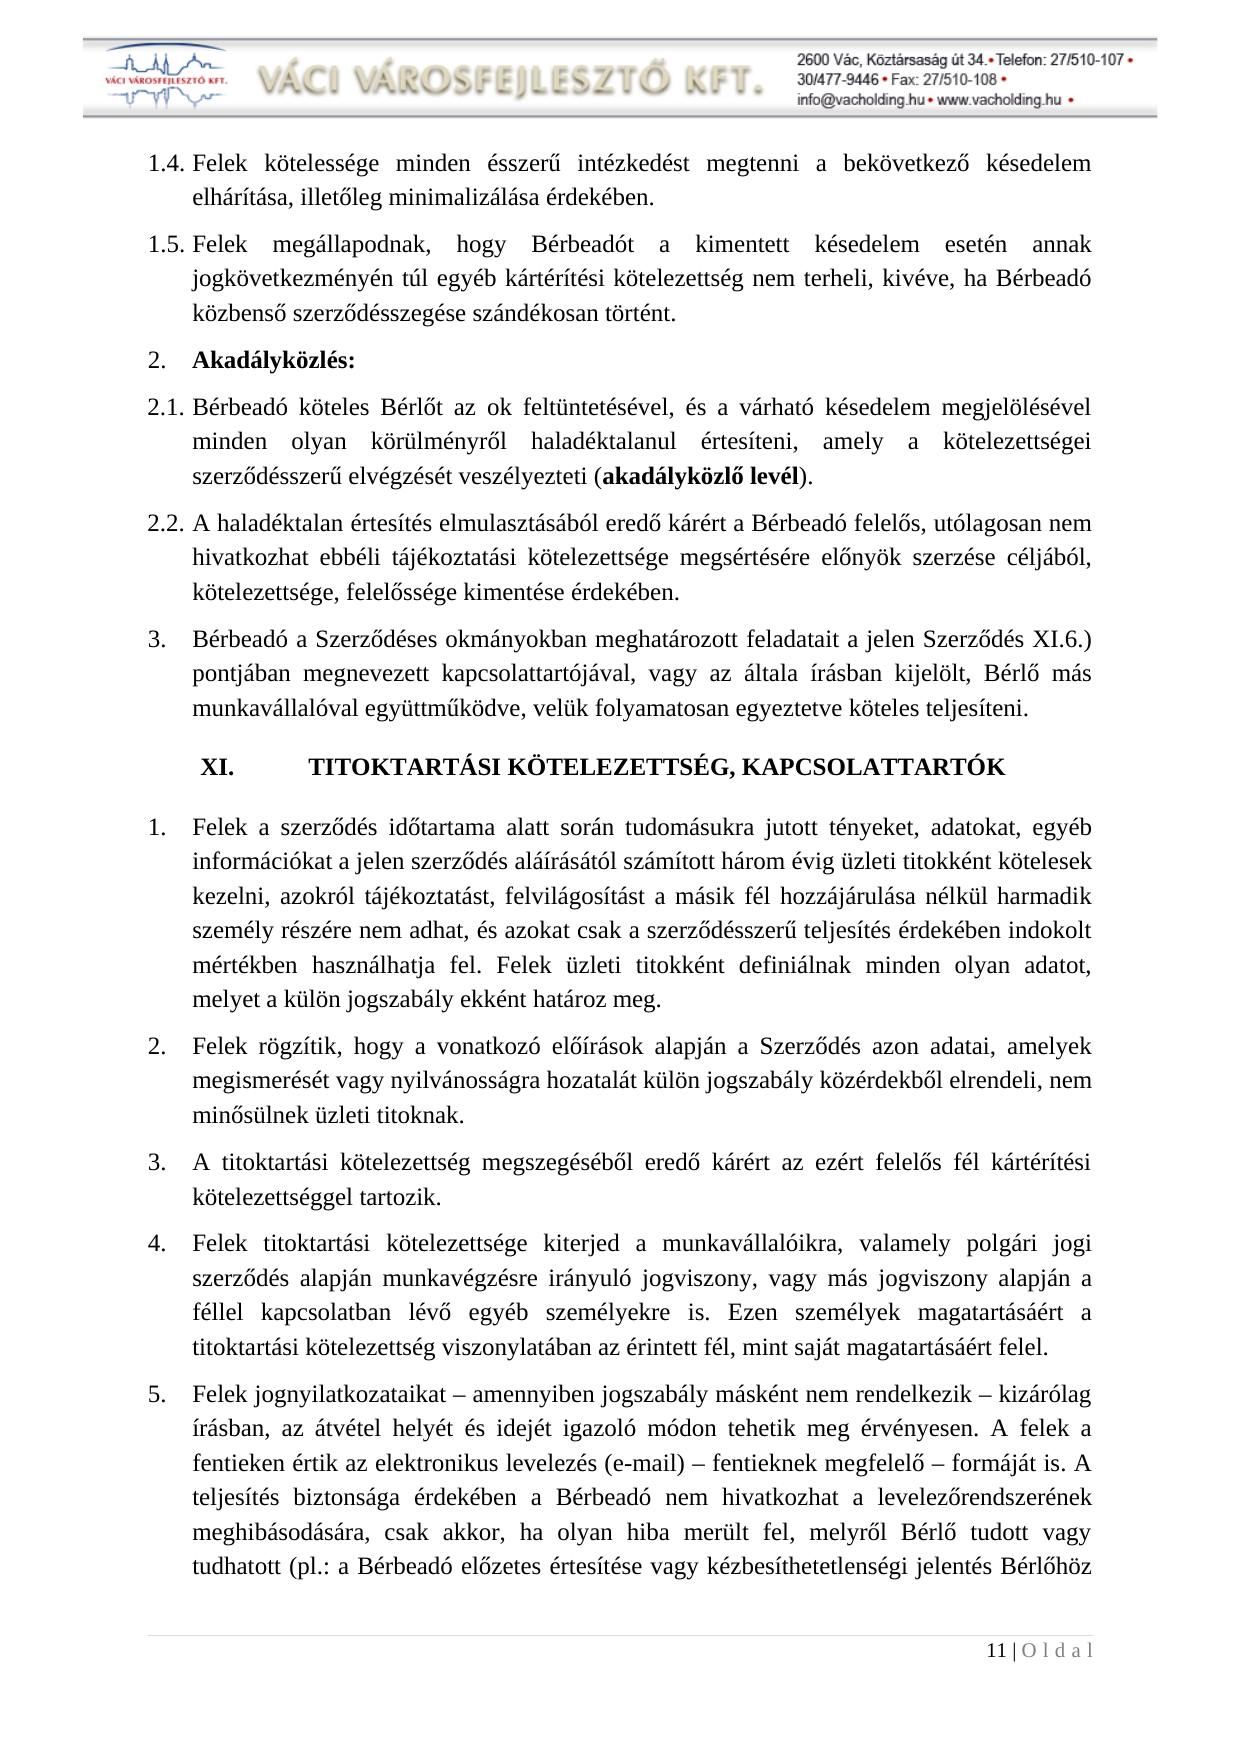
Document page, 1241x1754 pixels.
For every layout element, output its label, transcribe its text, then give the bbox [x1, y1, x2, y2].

list Akadályközlés: [148, 345, 1093, 374]
list Felek titoktartási kötelezettsége kiterjed a munkavállalóikra, valamely polgári jogi szerződés alapján munkavégzésre irányuló jogviszony, vagy más jogviszony alapján a féllel kapcsolatban lévő egyéb személyekre is. Ezen személyek magatartásáért a titoktartási kötelezettség viszonylatában az érintett fél, mint saját magatartásáért felel. [148, 1228, 1093, 1361]
list Felek megállapodnak, hogy Bérbeadót a kimentett késedelem esetén annak jogkövetkezményén túl egyéb kártérítési kötelezettség nem terheli, kivéve, ha Bérbeadó közbenső szerződésszegése szándékosan történt. [148, 229, 1093, 327]
list Felek kötelessége minden ésszerű intézkedést megtenni a bekövetkező késedelem elhárítása, illetőleg minimalizálása érdekében. [148, 148, 1093, 211]
list A haladéktalan értesítés elmulasztásából eredő kárért a Bérbeadó felelős, utólagosan nem hivatkozhat ebbéli tájékoztatási kötelezettsége megsértésére előnyök szerzése céljából, kötelezettsége, felelőssége kimentése érdekében. [147, 508, 1093, 606]
list Felek a szerződés időtartama alatt során tudomásukra jutott tényeket, adatokat, egyéb információkat a jelen szerződés aláírásától számított három évig üzleti titokként kötelesek kezelni, azokról tájékoztatást, felvilágosítást a másik fél hozzájárulása nélkül harmadik személy részére nem adhat, és azokat csak a szerződésszerű teljesítés érdekében indokolt mértékben használhatja fel. Felek üzleti titokként definiálnak minden olyan adatot, melyet a külön jogszabály ekként határoz meg. [148, 812, 1093, 1013]
list Bérbeadó köteles Bérlőt az ok feltüntetésével, és a várható késedelem megjelölésével minden olyan körülményről haladéktalanul értesíteni, amely a kötelezettségei szerződésszerű elvégzését veszélyezteti (akadályközlő levél). [147, 392, 1093, 490]
list Felek rögzítik, hogy a vonatkozó előírások alapján a Szerződés azon adatai, amelyek megismerését vagy nyilvánosságra hozatalát külön jogszabály közérdekből elrendeli, nem minősülnek üzleti titoknak. [148, 1031, 1093, 1129]
list Bérbeadó a Szerződéses okmányokban meghatározott feladatait a jelen Szerződés XI.6.) pontjában megnevezett kapcsolattartójával, vagy az általa írásban kijelölt, Bérlő más munkavállalóval együttműködve, velük folyamatosan egyeztetve köteles teljesíteni. [148, 624, 1093, 722]
list TITOKTARTÁSI KÖTELEZETTSÉG, KAPCSOLATTARTÓK [148, 752, 1093, 781]
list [148, 1379, 1093, 1580]
list A titoktartási kötelezettség megszegéséből eredő kárért az ezért felelős fél kártérítési kötelezettséggel tartozik. [148, 1147, 1093, 1210]
picture [82, 36, 1158, 119]
